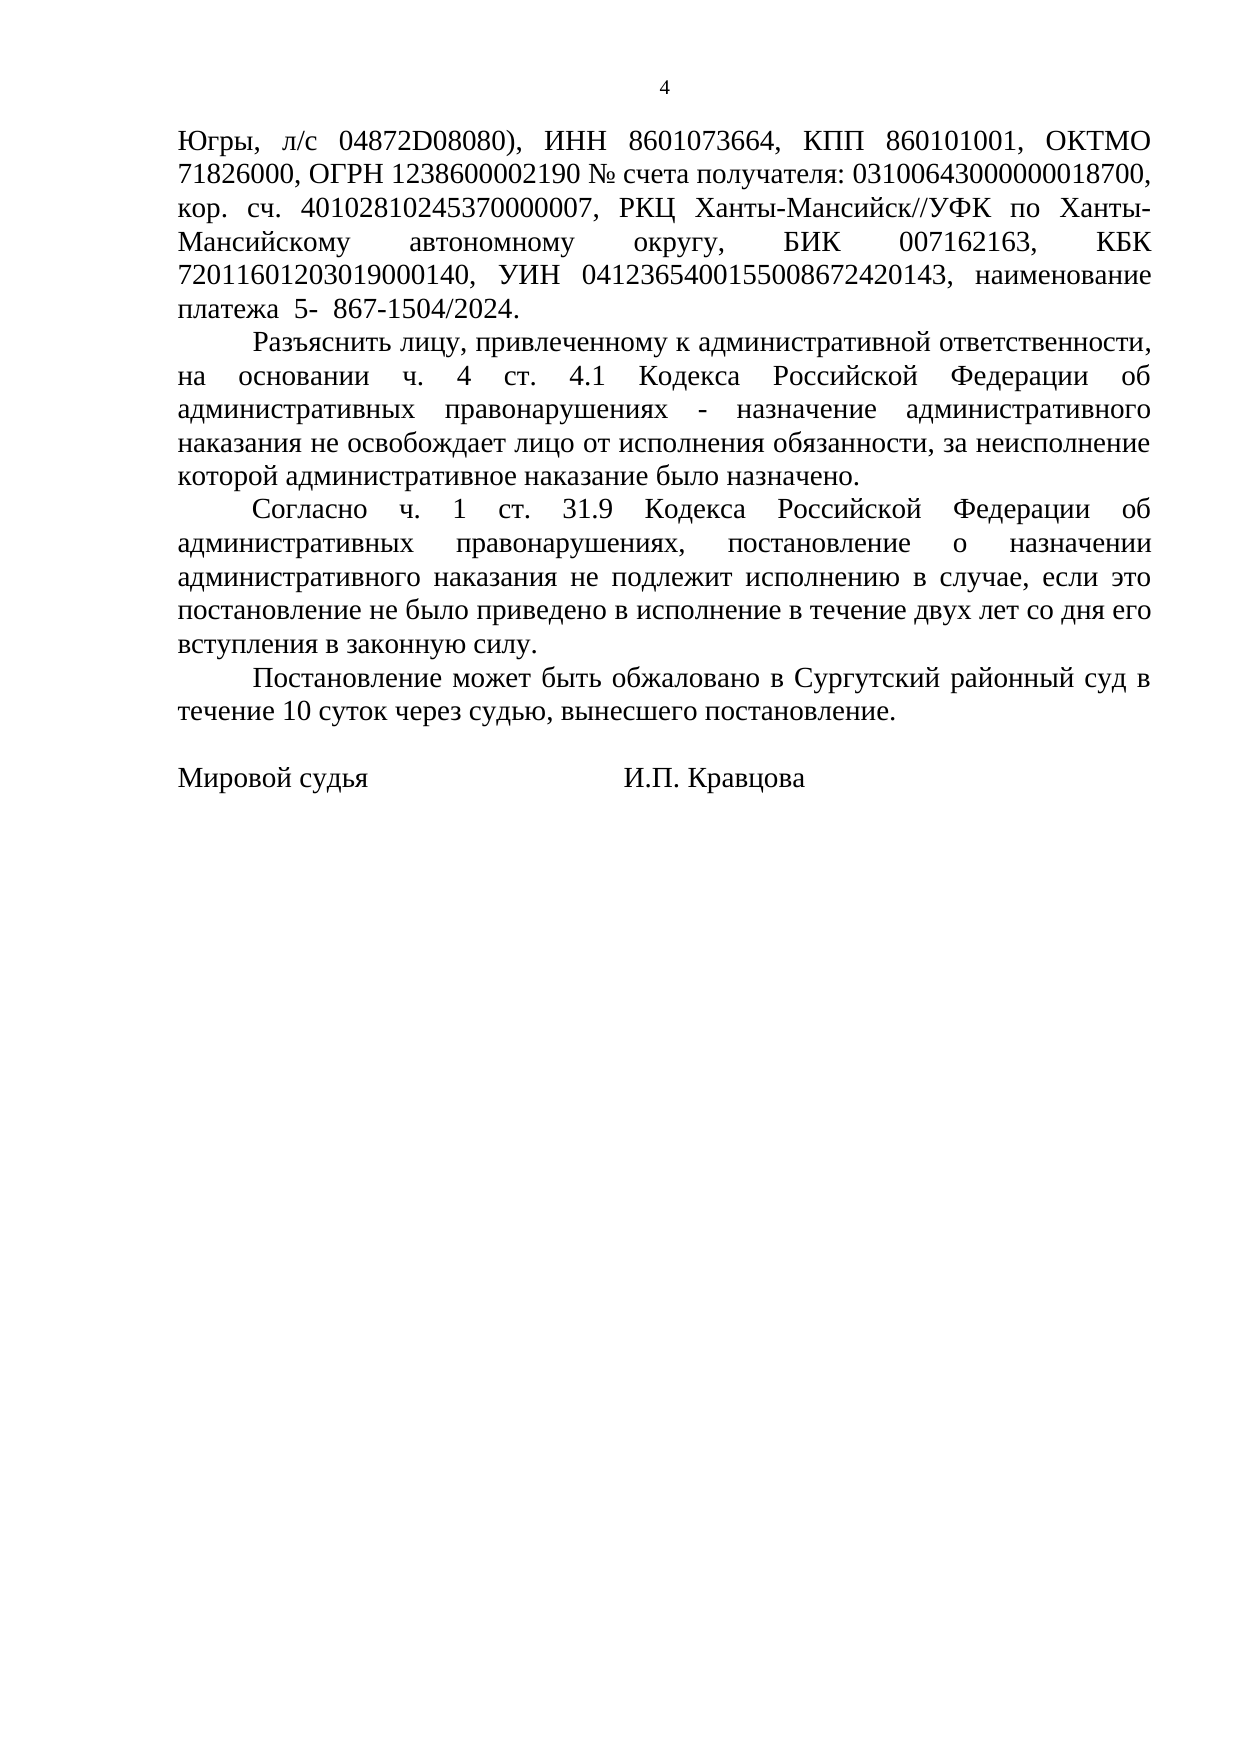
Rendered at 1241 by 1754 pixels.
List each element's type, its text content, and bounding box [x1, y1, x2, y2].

text Постановление может быть обжаловано в Сургутский районный суд в течение 10 суток через судью, вынесшего постановление. [177, 660, 1152, 727]
text Мировой судья И.П. Кравцова [177, 760, 1152, 794]
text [177, 123, 1152, 324]
text Согласно ч. 1 ст. 31.9 Кодекса Российской Федерации об административных правонарушениях, постановление о назначении административного наказания не подлежит исполнению в случае, если это постановление не было приведено в исполнение в течение двух лет со дня его вступления в законную силу. [177, 492, 1152, 660]
text Разъяснить лицу, привлеченному к административной ответственности, на основании ч. 4 ст. 4.1 Кодекса Российской Федерации об административных правонарушениях - назначение административного наказания не освобождает лицо от исполнения обязанности, за неисполнение которой административное наказание было назначено. [177, 324, 1152, 492]
